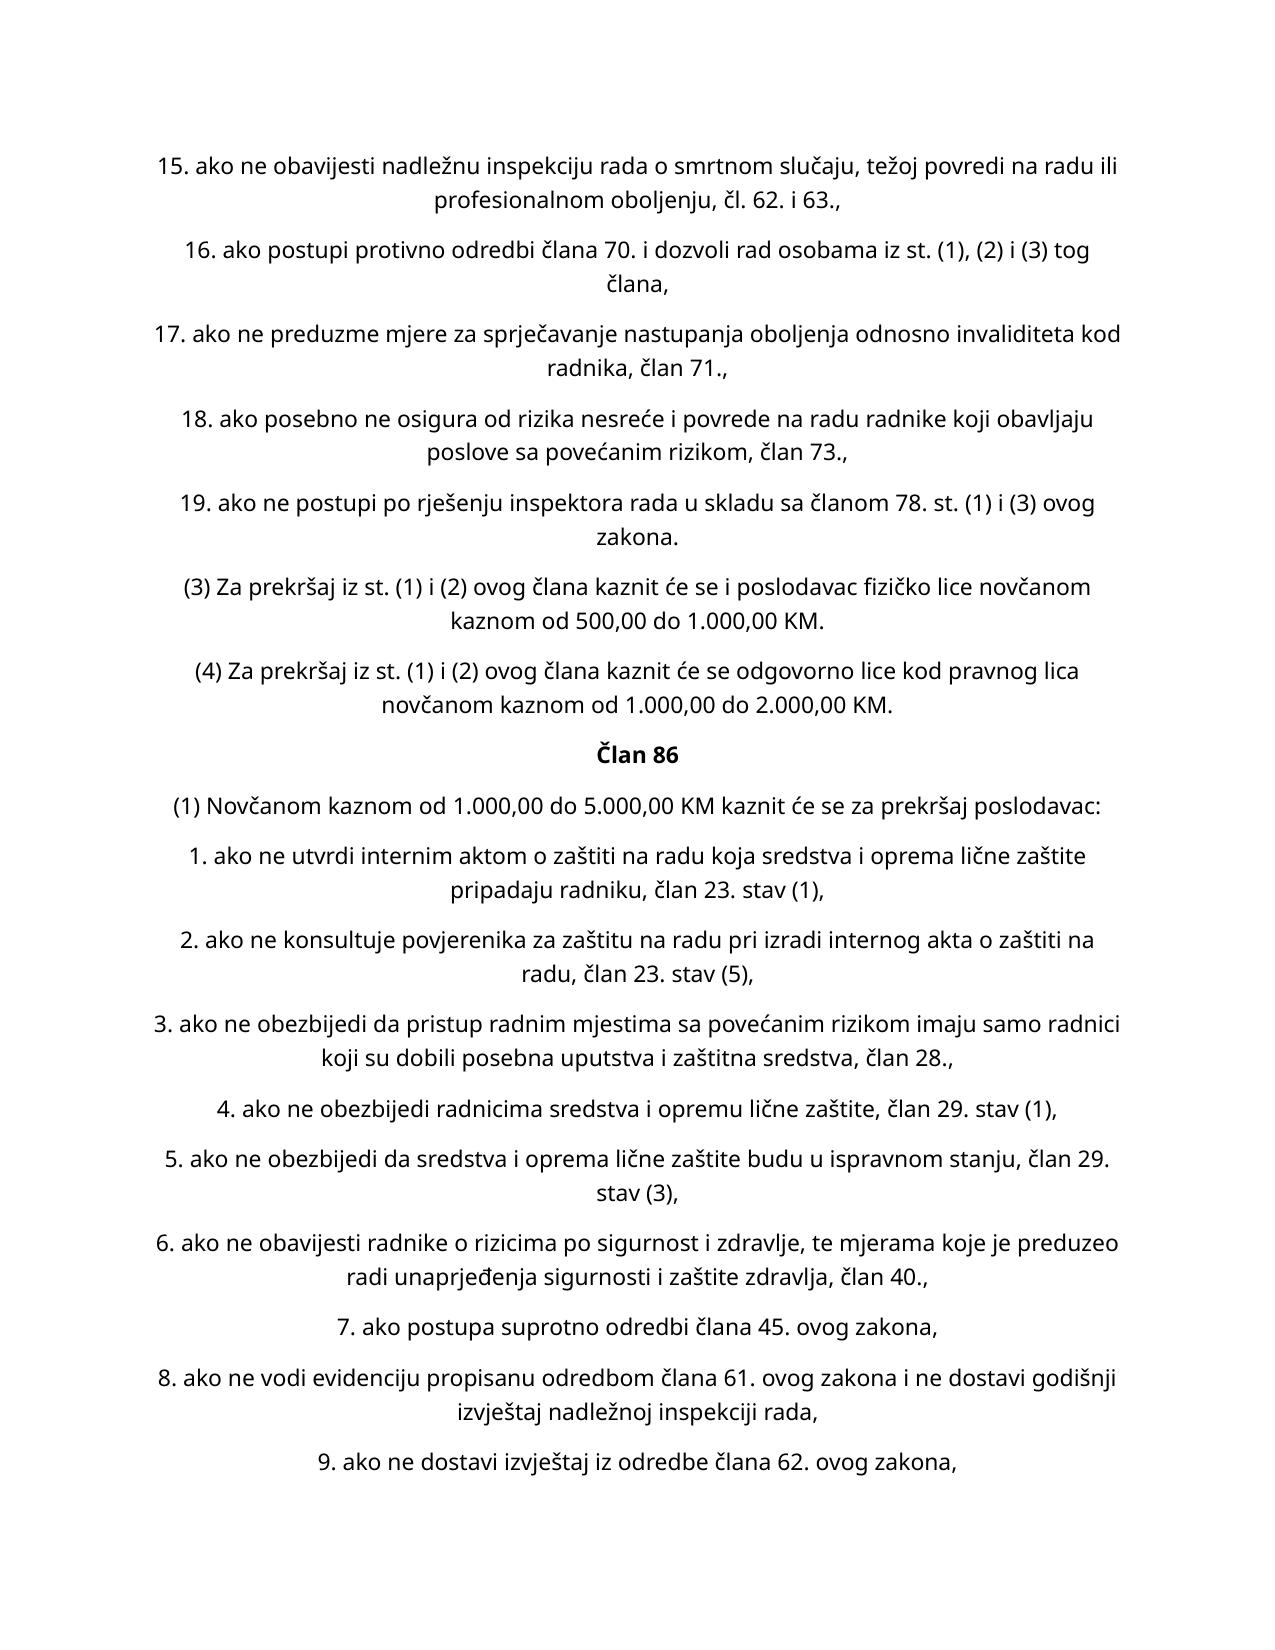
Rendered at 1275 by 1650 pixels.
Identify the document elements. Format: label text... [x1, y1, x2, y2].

text 19. ako ne postupi po rješenju inspektora rada u skladu sa članom 78. st. (1) i (3) ovog zakona. [150, 487, 1125, 552]
text Član 86 [150, 739, 1125, 770]
text 6. ako ne obavijesti radnike o rizicima po sigurnost i zdravlje, te mjerama koje je preduzeo radi unaprjeđenja sigurnosti i zaštite zdravlja, član 40., [150, 1227, 1125, 1292]
text 18. ako posebno ne osigura od rizika nesreće i povrede na radu radnike koji obavljaju poslove sa povećanim rizikom, član 73., [150, 402, 1125, 467]
text 4. ako ne obezbijedi radnicima sredstva i opremu lične zaštite, član 29. stav (1), [150, 1092, 1125, 1124]
text 2. ako ne konsultuje povjerenika za zaštitu na radu pri izradi internog akta o zaštiti na radu, član 23. stav (5), [150, 924, 1125, 989]
text 1. ako ne utvrdi internim aktom o zaštiti na radu koja sredstva i oprema lične zaštite pripadaju radniku, član 23. stav (1), [150, 840, 1125, 905]
text 5. ako ne obezbijedi da sredstva i oprema lične zaštite budu u ispravnom stanju, član 29. stav (3), [150, 1143, 1125, 1208]
text 9. ako ne dostavi izvještaj iz odredbe člana 62. ovog zakona, [150, 1446, 1125, 1477]
text (4) Za prekršaj iz st. (1) i (2) ovog člana kaznit će se odgovorno lice kod pravnog lica novčanom kaznom od 1.000,00 do 2.000,00 KM. [150, 655, 1125, 720]
text (1) Novčanom kaznom od 1.000,00 do 5.000,00 KM kaznit će se za prekršaj poslodavac: [150, 789, 1125, 821]
text 3. ako ne obezbijedi da pristup radnim mjestima sa povećanim rizikom imaju samo radnici koji su dobili posebna uputstva i zaštitna sredstva, član 28., [150, 1008, 1125, 1073]
text 7. ako postupa suprotno odredbi člana 45. ovog zakona, [150, 1311, 1125, 1342]
text 16. ako postupi protivno odredbi člana 70. i dozvoli rad osobama iz st. (1), (2) i (3) tog člana, [150, 234, 1125, 299]
text (3) Za prekršaj iz st. (1) i (2) ovog člana kaznit će se i poslodavac fizičko lice novčanom kaznom od 500,00 do 1.000,00 KM. [150, 571, 1125, 636]
text 15. ako ne obavijesti nadležnu inspekciju rada o smrtnom slučaju, težoj povredi na radu ili profesionalnom oboljenju, čl. 62. i 63., [150, 150, 1125, 215]
text 17. ako ne preduzme mjere za sprječavanje nastupanja oboljenja odnosno invaliditeta kod radnika, član 71., [150, 318, 1125, 383]
text 8. ako ne vodi evidenciju propisanu odredbom člana 61. ovog zakona i ne dostavi godišnji izvještaj nadležnoj inspekciji rada, [150, 1362, 1125, 1427]
